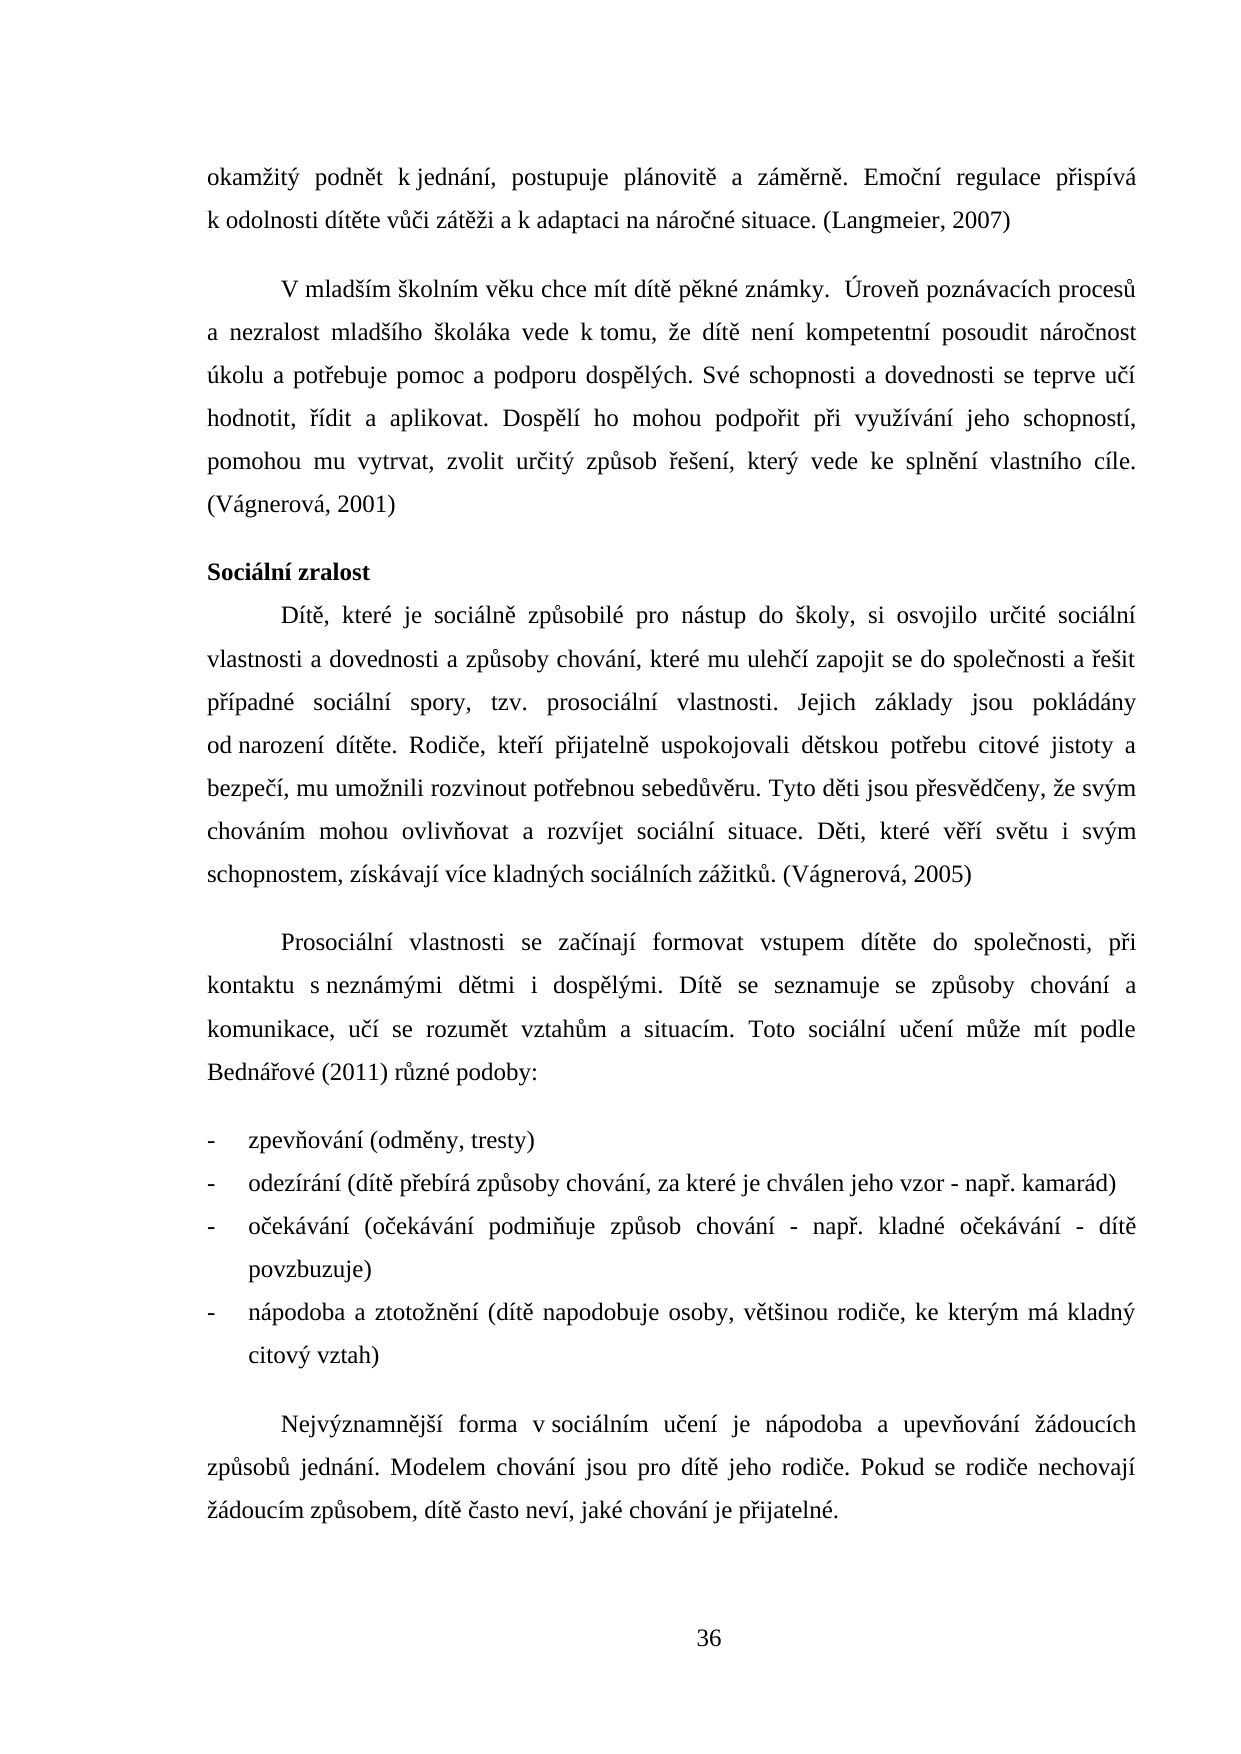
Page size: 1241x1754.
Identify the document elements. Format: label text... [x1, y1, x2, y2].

text V mladším školním věku chce mít dítě pěkné známky. Úroveň poznávacích procesů a nezralost mladšího školáka vede k tomu, že dítě není kompetentní posoudit náročnost úkolu a potřebuje pomoc a podporu dospělých. Své schopnosti a dovednosti se teprve učí hodnotit, řídit a aplikovat. Dospělí ho mohou podpořit při využívání jeho schopností, pomohou mu vytrvat, zvolit určitý způsob řešení, který vede ke splnění vlastního cíle. (Vágnerová, 2001) [207, 274, 1137, 518]
list zpevňování (odměny, tresty) [207, 1125, 1137, 1154]
list odezírání (dítě přebírá způsoby chování, za které je chválen jeho vzor - např. kamarád) [207, 1168, 1137, 1197]
subtitle Sociální zralost [207, 557, 1137, 586]
list nápodoba a ztotožnění (dítě napodobuje osoby, většinou rodiče, ke kterým má kladný citový vztah) [207, 1297, 1137, 1369]
list očekávání (očekávání podmiňuje způsob chování - např. kladné očekávání - dítě povzbuzuje) [207, 1211, 1137, 1283]
text Prosociální vlastnosti se začínají formovat vstupem dítěte do společnosti, při kontaktu s neznámými dětmi i dospělými. Dítě se seznamuje se způsoby chování a komunikace, učí se rozumět vztahům a situacím. Toto sociální učení může mít podle Bednářové (2011) různé podoby: [207, 927, 1137, 1086]
text Dítě, které je sociálně způsobilé pro nástup do školy, si osvojilo určité sociální vlastnosti a dovednosti a způsoby chování, které mu ulehčí zapojit se do společnosti a řešit případné sociální spory, tzv. prosociální vlastnosti. Jejich základy jsou pokládány od narození dítěte. Rodiče, kteří přijatelně uspokojovali dětskou potřebu citové jistoty a bezpečí, mu umožnili rozvinout potřebnou sebedůvěru. Tyto děti jsou přesvědčeny, že svým chováním mohou ovlivňovat a rozvíjet sociální situace. Děti, které věří světu i svým schopnostem, získávají více kladných sociálních zážitků. (Vágnerová, 2005) [207, 601, 1137, 888]
text Nejvýznamnější forma v sociálním učení je nápodoba a upevňování žádoucích způsobů jednání. Modelem chování jsou pro dítě jeho rodiče. Pokud se rodiče nechovají žádoucím způsobem, dítě často neví, jaké chování je přijatelné. [207, 1409, 1137, 1524]
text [207, 162, 1137, 234]
